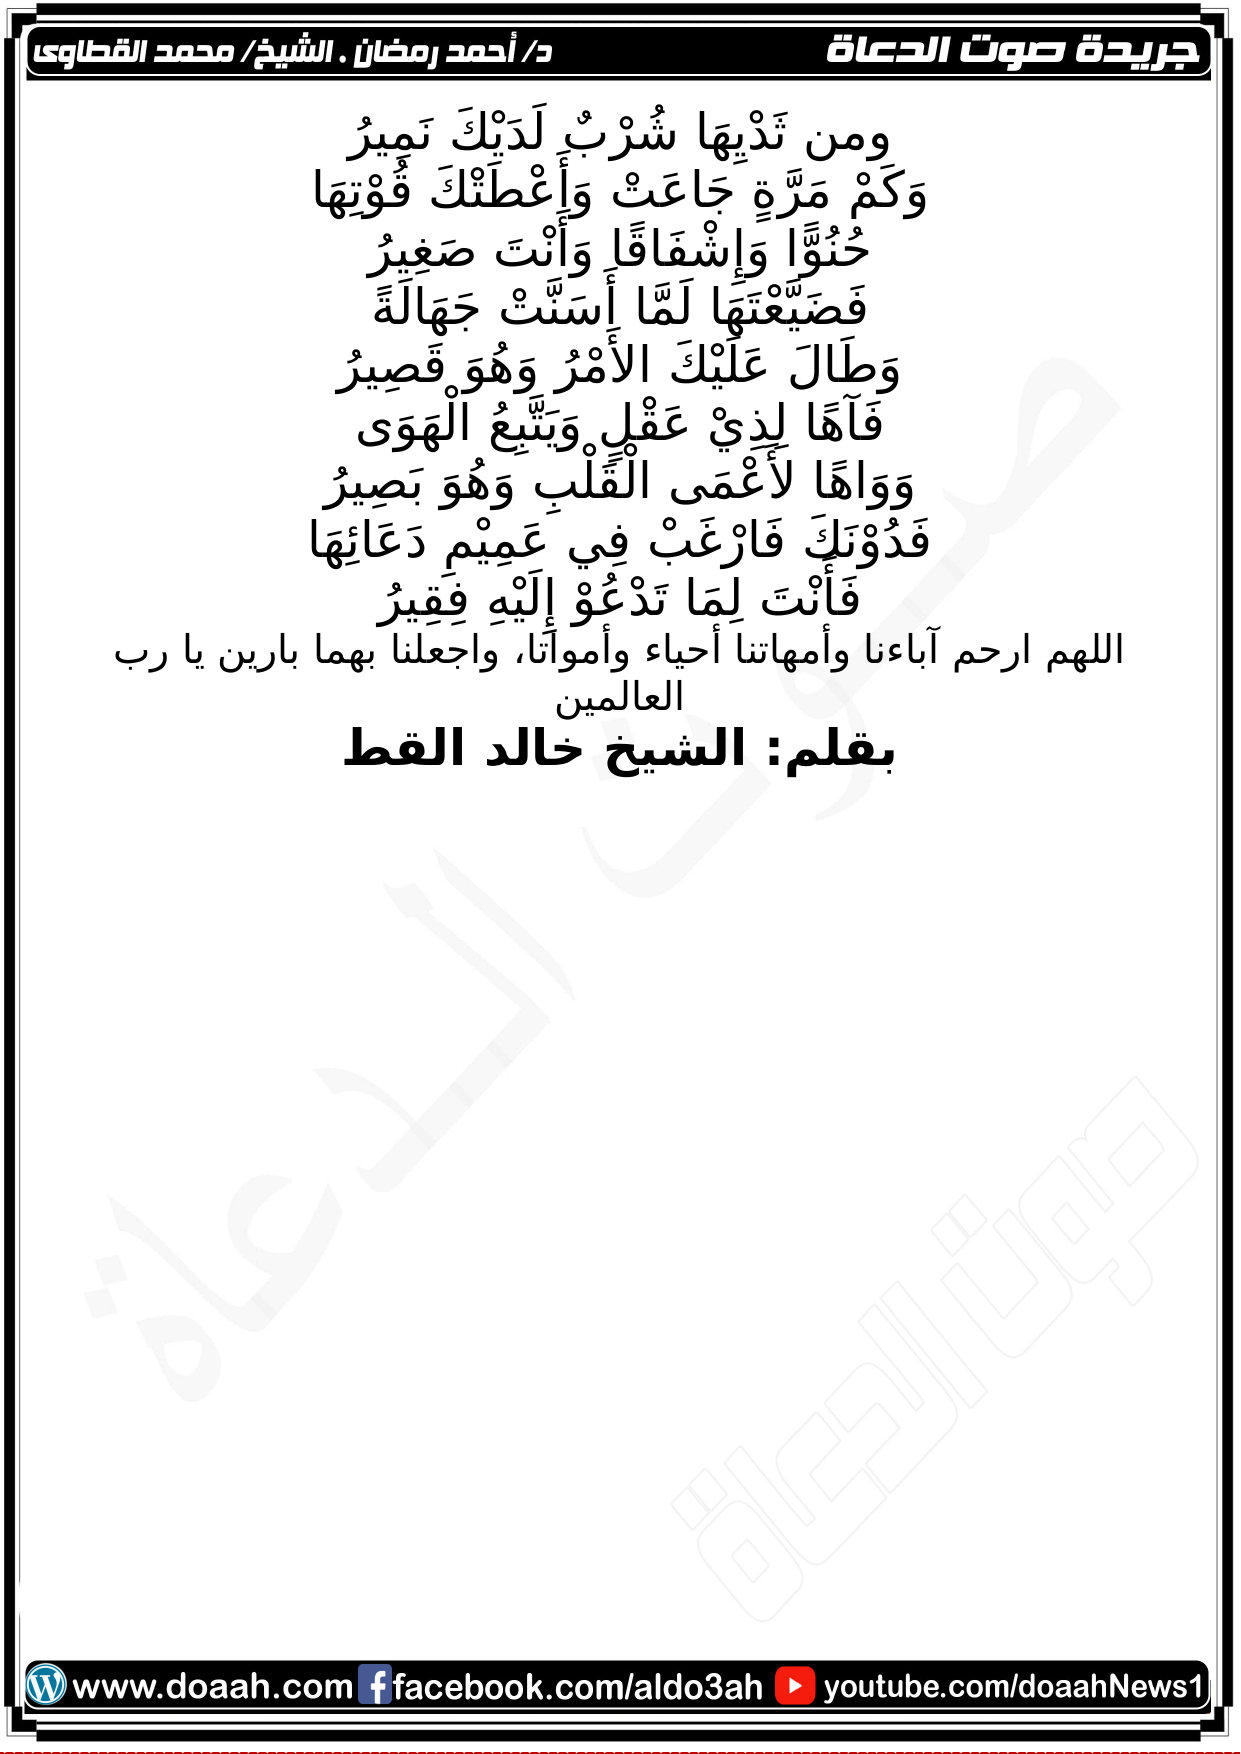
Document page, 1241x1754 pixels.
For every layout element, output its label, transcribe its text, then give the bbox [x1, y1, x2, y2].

text اللهم ارحم آباءنا وأمهاتنا أحياء وأمواتا، واجعلنا بهما بارين يا رب العالمين [75, 627, 1165, 719]
text وَطَالَ عَلَيْكَ الأَمْرُ وَهُوَ قَصِيرُ [75, 336, 1165, 394]
text بقلم: الشيخ خالد القط [75, 719, 1165, 777]
text ومن ثَدْيِهَا شُرْبٌ لَدَيْكَ نَمِيرُ [75, 103, 1165, 161]
text فَدُوْنَكَ فَارْغَبْ فِي عَمِيْمِ دَعَائِهَا [75, 511, 1165, 569]
text فَضَيَّعْتَهَا لَمَّا أَسَنَّتْ جَهَالَةً [75, 278, 1165, 336]
text حُنُوًّا وَإِشْفَاقًا وَأَنْتَ صَغِيرُ [75, 219, 1165, 278]
text وَكَمْ مَرَّةٍ جَاعَتْ وَأَعْطَتْكَ قُوْتِهَا [75, 161, 1165, 219]
text فَأَنْتَ لِمَا تَدْعُوْ إِلَيْهِ فِقِيرُ [75, 569, 1165, 627]
picture [0, 0, 1241, 1752]
text وَوَاهًا لأَعْمَى الْقَلْبِ وَهُوَ بَصِيرُ [75, 452, 1165, 511]
text فَآهًا لِذِيْ عَقْلٍ وَيَتَّبِعُ الْهَوَى [75, 394, 1165, 452]
